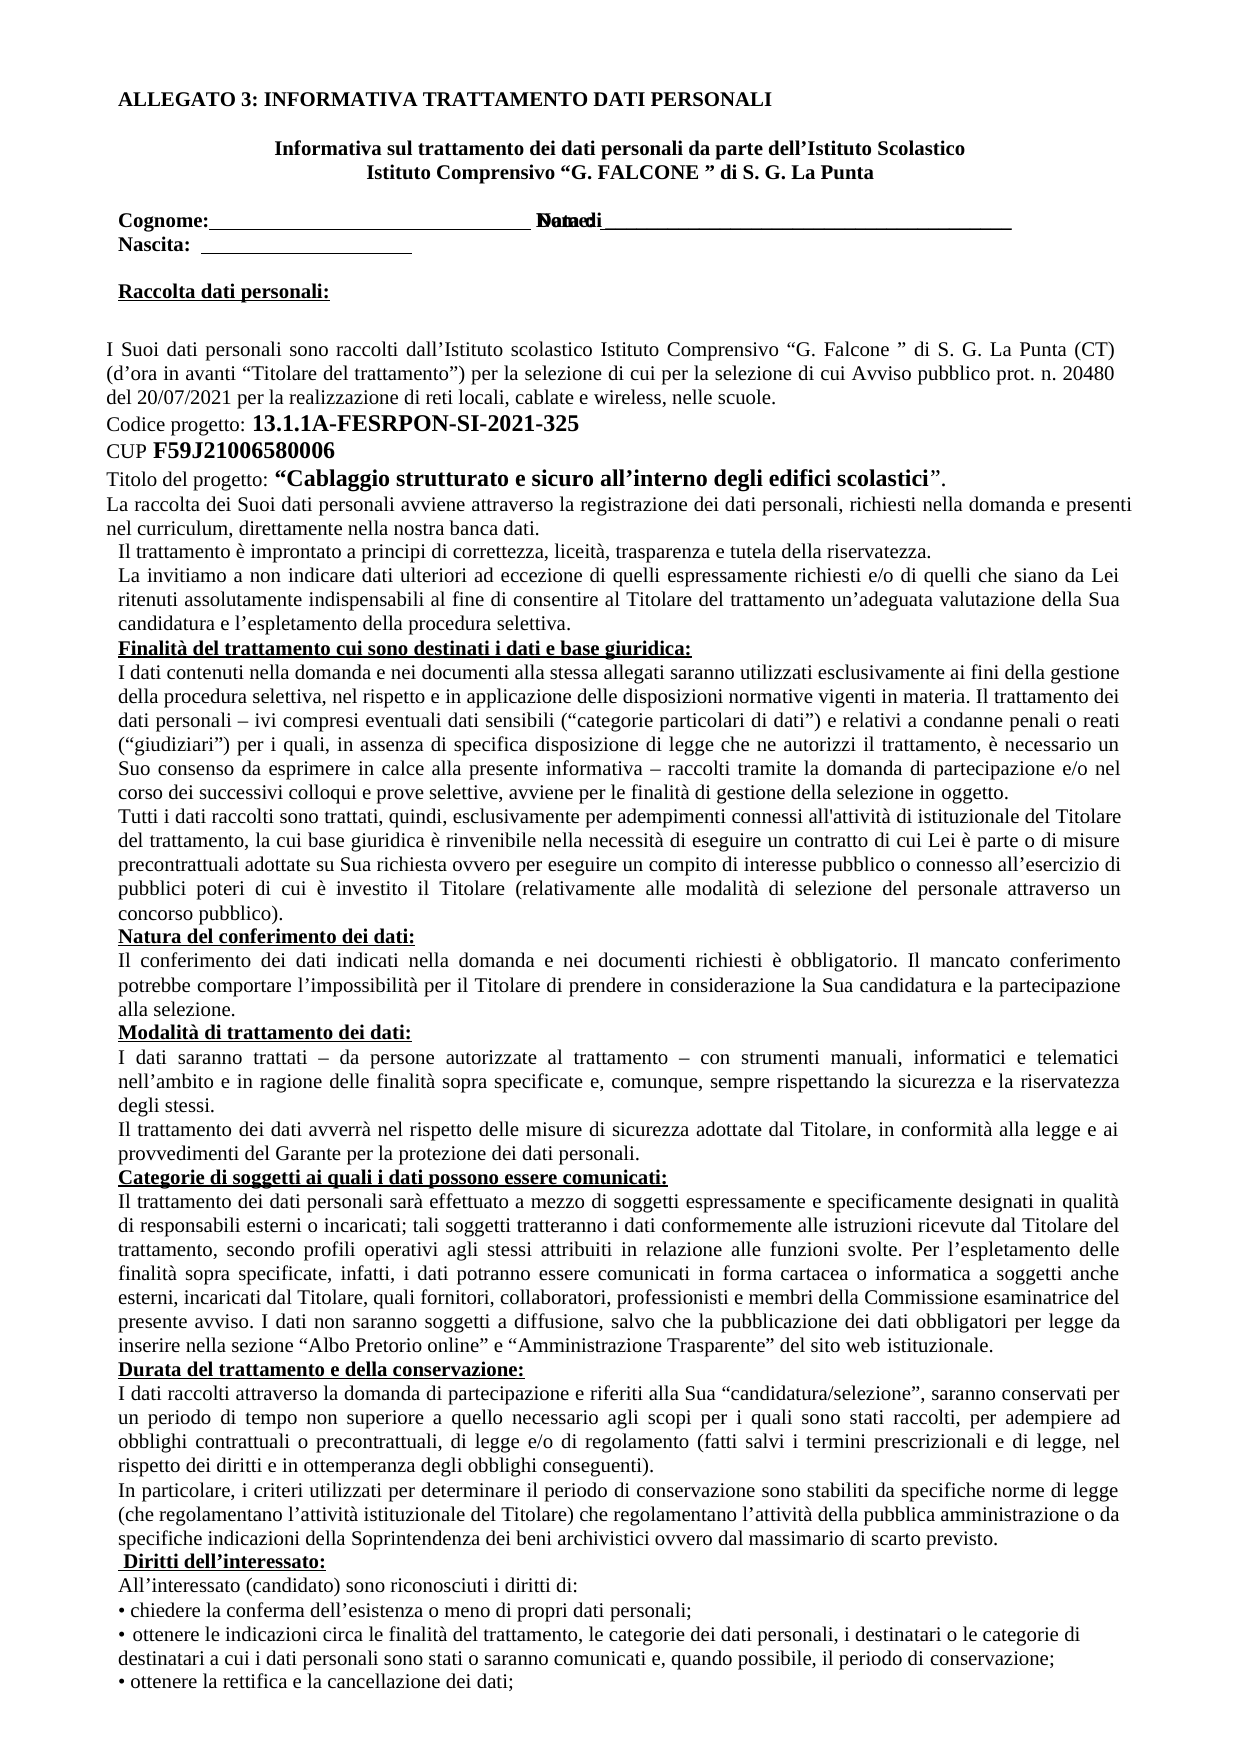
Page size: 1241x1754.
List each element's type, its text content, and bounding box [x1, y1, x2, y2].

list chiedere la conferma dell’esistenza o meno di propri dati personali; [118, 1597, 1134, 1622]
text CUP F59J21006580006 [106, 436, 1134, 464]
text In particolare, i criteri utilizzati per determinare il periodo di conservazione sono stabiliti da specifiche norme di legge (che regolamentano l’attività istituzionale del Titolare) che regolamentano l’attività della pubblica amministrazione o da specifiche indicazioni della Soprintendenza dei beni archivistici ovvero dal massimario di scarto previsto. [118, 1477, 1121, 1550]
text Titolo del progetto: “Cablaggio strutturato e sicuro all’interno degli edifici scolastici”. [106, 464, 1134, 492]
subtitle Durata del trattamento e della conservazione: [118, 1358, 1134, 1381]
text I dati saranno trattati – da persone autorizzate al trattamento – con strumenti manuali, informatici e telematici nell’ambito e in ragione delle finalità sopra specificate e, comunque, sempre rispettando la sicurezza e la riservatezza degli stessi. [118, 1044, 1122, 1117]
text Il trattamento dei dati personali sarà effettuato a mezzo di soggetti espressamente e specificamente designati in qualità di responsabili esterni o incaricati; tali soggetti tratteranno i dati conformemente alle istruzioni ricevute dal Titolare del trattamento, secondo profili operativi agli stessi attribuiti in relazione alle funzioni svolte. Per l’espletamento delle finalità sopra specificate, infatti, i dati potranno essere comunicati in forma cartacea o informatica a soggetti anche esterni, incaricati dal Titolare, quali fornitori, collaboratori, professionisti e membri della Commissione esaminatrice del presente avviso. I dati non saranno soggetti a diffusione, salvo che la pubblicazione dei dati obbligatori per legge da inserire nella sezione “Albo Pretorio online” e “Amministrazione Trasparente” del sito web istituzionale. [118, 1189, 1122, 1357]
text Informativa sul trattamento dei dati personali da parte dell’Istituto Scolastico Istituto Comprensivo “G. FALCONE ” di S. G. La Punta [274, 136, 1028, 184]
text La invitiamo a non indicare dati ulteriori ad eccezione di quelli espressamente richiesti e/o di quelli che siano da Lei ritenuti assolutamente indispensabili al fine di consentire al Titolare del trattamento un’adeguata valutazione della Sua candidatura e l’espletamento della procedura selettiva. [118, 563, 1121, 635]
subtitle Natura del conferimento dei dati: [118, 925, 1134, 948]
text Tutti i dati raccolti sono trattati, quindi, esclusivamente per adempimenti connessi all'attività di istituzionale del Titolare del trattamento, la cui base giuridica è rinvenibile nella necessità di eseguire un contratto di cui Lei è parte o di misure precontrattuali adottate su Sua richiesta ovvero per eseguire un compito di interesse pubblico o connesso all’esercizio di pubblici poteri di cui è investito il Titolare (relativamente alle modalità di selezione del personale attraverso un concorso pubblico). [118, 804, 1123, 924]
list ottenere le indicazioni circa le finalità del trattamento, le categorie dei dati personali, i destinatari o le categorie di destinatari a cui i dati personali sono stati o saranno comunicati e, quando possibile, il periodo di conservazione; [118, 1622, 1121, 1670]
text All’interessato (candidato) sono riconosciuti i diritti di: [118, 1574, 1134, 1597]
list ottenere la rettifica e la cancellazione dei dati; [118, 1670, 1134, 1693]
subtitle ALLEGATO 3: INFORMATIVA TRATTAMENTO DATI PERSONALI [118, 87, 1134, 111]
text I Suoi dati personali sono raccolti dall’Istituto scolastico Istituto Comprensivo “G. Falcone ” di S. G. La Punta (CT) (d’ora in avanti “Titolare del trattamento”) per la selezione di cui per la selezione di cui Avviso pubblico prot. n. 20480 del 20/07/2021 per la realizzazione di reti locali, cablate e wireless, nelle scuole. [106, 337, 1117, 409]
subtitle Categorie di soggetti ai quali i dati possono essere comunicati: [118, 1165, 1134, 1189]
subtitle Finalità del trattamento cui sono destinati i dati e base giuridica: [118, 636, 1134, 660]
text Il trattamento dei dati avverrà nel rispetto delle misure di sicurezza adottate dal Titolare, in conformità alla legge e ai provvedimenti del Garante per la protezione dei dati personali. [118, 1117, 1121, 1165]
text Il trattamento è improntato a principi di correttezza, liceità, trasparenza e tutela della riservatezza. [118, 540, 1134, 563]
text Codice progetto: 13.1.1A-FESRPON-SI-2021-325 [106, 409, 1134, 436]
text I dati contenuti nella domanda e nei documenti alla stessa allegati saranno utilizzati esclusivamente ai fini della gestione della procedura selettiva, nel rispetto e in applicazione delle disposizioni normative vigenti in materia. Il trattamento dei dati personali – ivi compresi eventuali dati sensibili (“categorie particolari di dati”) e relativi a condanne penali o reati (“giudiziari”) per i quali, in assenza di specifica disposizione di legge che ne autorizzi il trattamento, è necessario un Suo consenso da esprimere in calce alla presente informativa – raccolti tramite la domanda di partecipazione e/o nel corso dei successivi colloqui e prove selettive, avviene per le finalità di gestione della selezione in oggetto. [118, 660, 1122, 804]
text I dati raccolti attraverso la domanda di partecipazione e riferiti alla Sua “candidatura/selezione”, saranno conservati per un periodo di tempo non superiore a quello necessario agli scopi per i quali sono stati raccolti, per adempiere ad obblighi contrattuali o precontrattuali, di legge e/o di regolamento (fatti salvi i termini prescrizionali e di legge, nel rispetto dei diritti e in ottemperanza degli obblighi conseguenti). [118, 1381, 1122, 1477]
text La raccolta dei Suoi dati personali avviene attraverso la registrazione dei dati personali, richiesti nella domanda e presenti nel curriculum, direttamente nella nostra banca dati. [106, 492, 1134, 540]
text Cognome: Data di Nascita: [118, 208, 531, 256]
text Raccolta dati personali: [118, 280, 1134, 303]
subtitle Diritti dell’interessato: [118, 1550, 1134, 1574]
subtitle Modalità di trattamento dei dati: [118, 1021, 1134, 1044]
text Nome: _______________________________________ [536, 208, 1134, 232]
text Il conferimento dei dati indicati nella domanda e nei documenti richiesti è obbligatorio. Il mancato conferimento potrebbe comportare l’impossibilità per il Titolare di prendere in considerazione la Sua candidatura e la partecipazione alla selezione. [118, 948, 1122, 1021]
